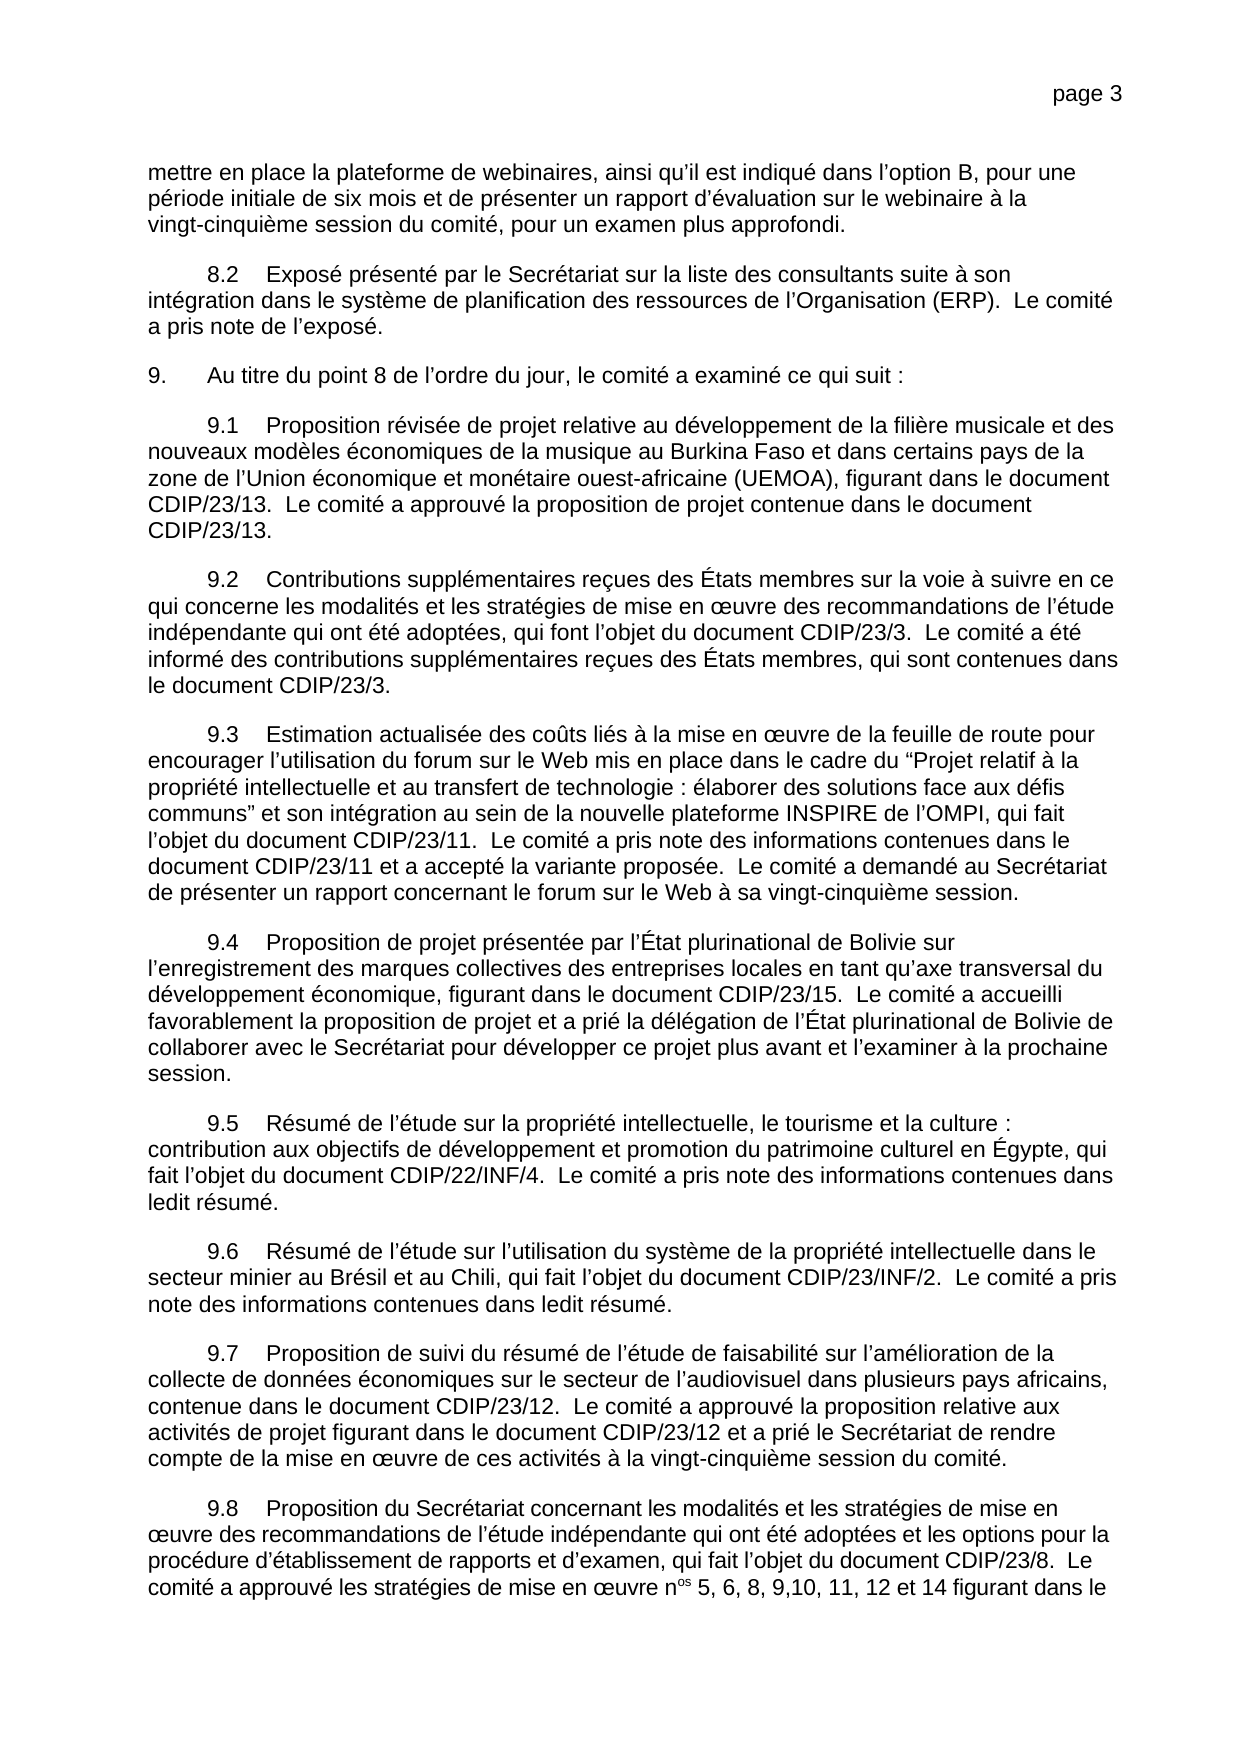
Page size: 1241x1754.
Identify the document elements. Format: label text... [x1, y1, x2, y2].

list Proposition révisée de projet relative au développement de la filière musicale et des nouveaux modèles économiques de la musique au Burkina Faso et dans certains pays de la zone de l’Union économique et monétaire ouest-africaine (UEMOA), figurant dans le document CDIP/23/13. Le comité a approuvé la proposition de projet contenue dans le document CDIP/23/13. [148, 412, 1122, 543]
list Proposition de suivi du résumé de l’étude de faisabilité sur l’amélioration de la collecte de données économiques sur le secteur de l’audiovisuel dans plusieurs pays africains, contenue dans le document CDIP/23/12. Le comité a approuvé la proposition relative aux activités de projet figurant dans le document CDIP/23/12 et a prié le Secrétariat de rendre compte de la mise en œuvre de ces activités à la vingt-cinquième session du comité. [148, 1340, 1122, 1472]
list Contributions supplémentaires reçues des États membres sur la voie à suivre en ce qui concerne les modalités et les stratégies de mise en œuvre des recommandations de l’étude indépendante qui ont été adoptées, qui font l’objet du document CDIP/23/3. Le comité a été informé des contributions supplémentaires reçues des États membres, qui sont contenues dans le document CDIP/23/3. [148, 566, 1122, 698]
list Résumé de l’étude sur la propriété intellectuelle, le tourisme et la culture : contribution aux objectifs de développement et promotion du patrimoine culturel en Égypte, qui fait l’objet du document CDIP/22/INF/4. Le comité a pris note des informations contenues dans ledit résumé. [148, 1109, 1122, 1215]
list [148, 158, 1122, 238]
list Exposé présenté par le Secrétariat sur la liste des consultants suite à son intégration dans le système de planification des ressources de l’Organisation (ERP). Le comité a pris note de l’exposé. [148, 261, 1122, 339]
list Proposition de projet présentée par l’État plurinational de Bolivie sur l’enregistrement des marques collectives des entreprises locales en tant qu’axe transversal du développement économique, figurant dans le document CDIP/23/15. Le comité a accueilli favorablement la proposition de projet et a prié la délégation de l’État plurinational de Bolivie de collaborer avec le Secrétariat pour développer ce projet plus avant et l’examiner à la prochaine session. [148, 928, 1122, 1087]
text Au titre du point 8 de l’ordre du jour, le comité a examiné ce qui suit : [148, 362, 1122, 389]
list Résumé de l’étude sur l’utilisation du système de la propriété intellectuelle dans le secteur minier au Brésil et au Chili, qui fait l’objet du document CDIP/23/INF/2. Le comité a pris note des informations contenues dans ledit résumé. [148, 1238, 1122, 1317]
list Estimation actualisée des coûts liés à la mise en œuvre de la feuille de route pour encourager l’utilisation du forum sur le Web mis en place dans le cadre du “Projet relatif à la propriété intellectuelle et au transfert de technologie : élaborer des solutions face aux défis communs” et son intégration au sein de la nouvelle plateforme INSPIRE de l’OMPI, qui fait l’objet du document CDIP/23/11. Le comité a pris note des informations contenues dans le document CDIP/23/11 et a accepté la variante proposée. Le comité a demandé au Secrétariat de présenter un rapport concernant le forum sur le Web à sa vingt-cinquième session. [148, 721, 1122, 906]
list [148, 1494, 1122, 1600]
